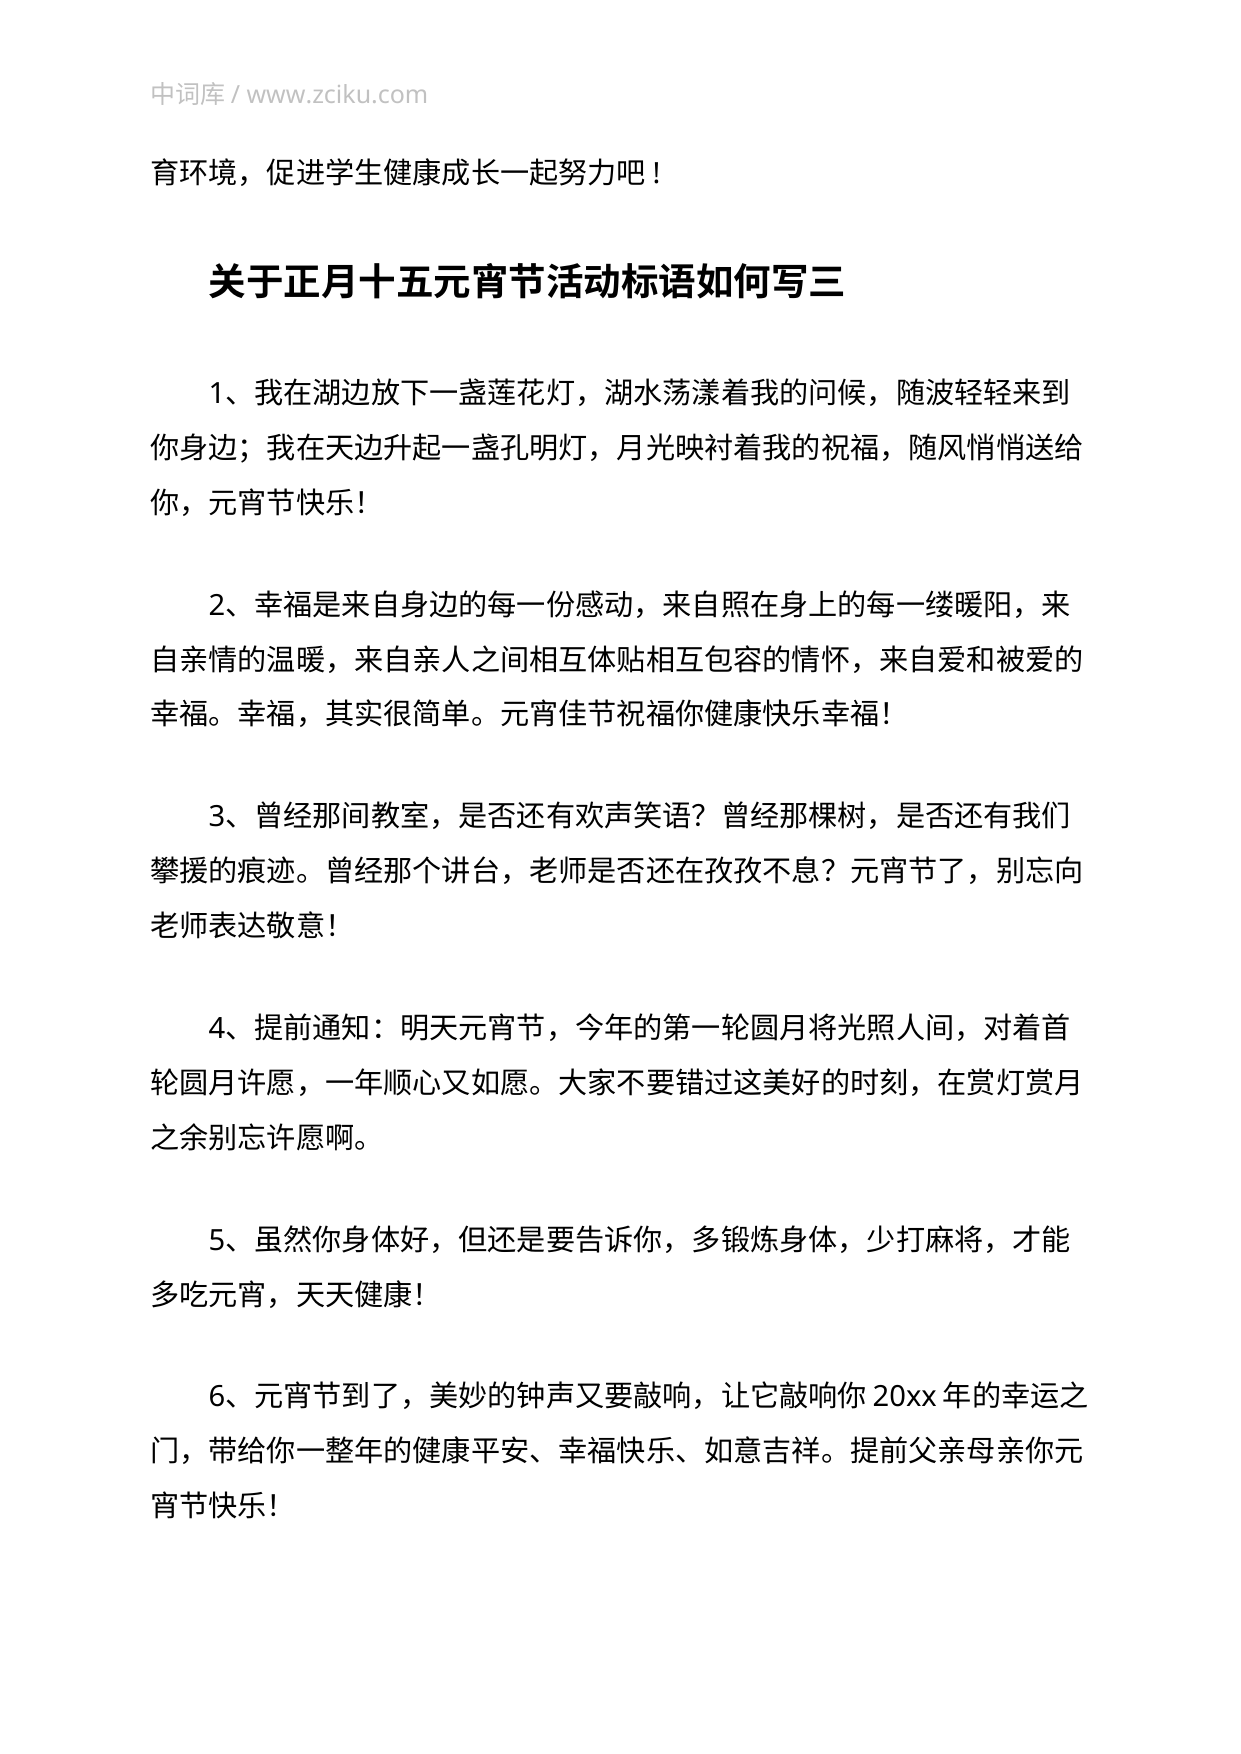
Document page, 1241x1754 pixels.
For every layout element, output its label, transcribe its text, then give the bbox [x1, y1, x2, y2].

text 2、幸福是来自身边的每一份感动，来自照在身上的每一缕暖阳，来自亲情的温暖，来自亲人之间相互体贴相互包容的情怀，来自爱和被爱的幸福。幸福，其实很简单。元宵佳节祝福你健康快乐幸福！ [150, 581, 1090, 733]
text 5、虽然你身体好，但还是要告诉你，多锻炼身体，少打麻将，才能多吃元宵，天天健康！ [150, 1216, 1090, 1313]
text 4、提前通知：明天元宵节，今年的第一轮圆月将光照人间，对着首轮圆月许愿，一年顺心又如愿。大家不要错过这美好的时刻，在赏灯赏月之余别忘许愿啊。 [150, 1004, 1090, 1157]
text 1、我在湖边放下一盏莲花灯，湖水荡漾着我的问候，随波轻轻来到你身边；我在天边升起一盏孔明灯，月光映衬着我的祝福，随风悄悄送给你，元宵节快乐！ [150, 369, 1090, 522]
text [150, 150, 1090, 192]
text 3、曾经那间教室，是否还有欢声笑语？曾经那棵树，是否还有我们攀援的痕迹。曾经那个讲台，老师是否还在孜孜不息？元宵节了，别忘向老师表达敬意！ [150, 793, 1090, 945]
text 6、元宵节到了，美妙的钟声又要敲响，让它敲响你20xx年的幸运之门，带给你一整年的健康平安、幸福快乐、如意吉祥。提前父亲母亲你元宵节快乐！ [150, 1373, 1090, 1525]
text 关于正月十五元宵节活动标语如何写三 [150, 252, 1090, 306]
